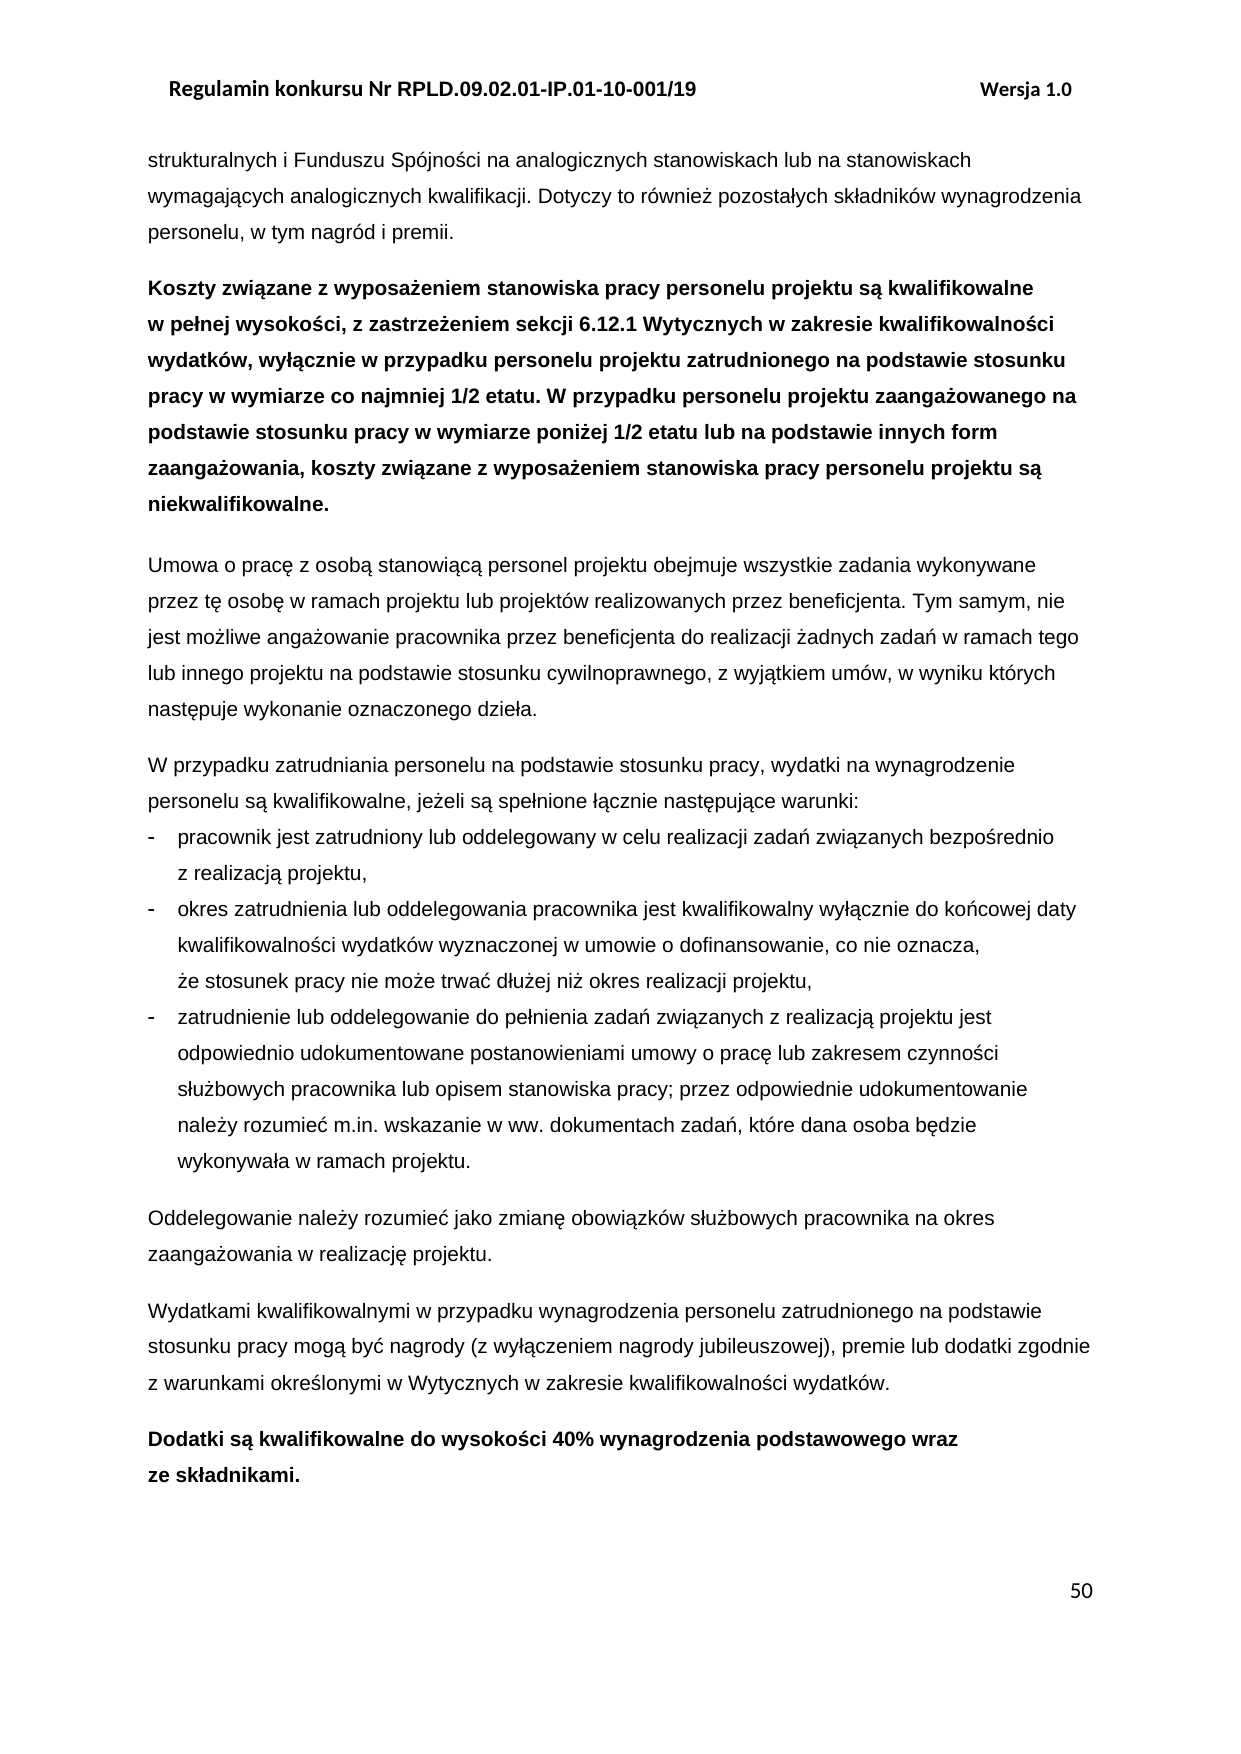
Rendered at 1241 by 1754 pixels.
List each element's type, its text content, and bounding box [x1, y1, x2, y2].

text Umowa o pracę z osobą stanowiącą personel projektu obejmuje wszystkie zadania wykonywane przez tę osobę w ramach projektu lub projektów realizowanych przez beneficjenta. Tym samym, nie jest możliwe angażowanie pracownika przez beneficjenta do realizacji żadnych zadań w ramach tego lub innego projektu na podstawie stosunku cywilnoprawnego, z wyjątkiem umów, w wyniku których następuje wykonanie oznaczonego dzieła. [148, 553, 1093, 721]
list pracownik jest zatrudniony lub oddelegowany w celu realizacji zadań związanych bezpośrednio z realizacją projektu, [148, 825, 1093, 885]
list zatrudnienie lub oddelegowanie do pełnienia zadań związanych z realizacją projektu jest odpowiednio udokumentowane postanowieniami umowy o pracę lub zakresem czynności służbowych pracownika lub opisem stanowiska pracy; przez odpowiednie udokumentowanie należy rozumieć m.in. wskazanie w ww. dokumentach zadań, które dana osoba będzie wykonywała w ramach projektu. [148, 1005, 1093, 1173]
list okres zatrudnienia lub oddelegowania pracownika jest kwalifikowalny wyłącznie do końcowej daty kwalifikowalności wydatków wyznaczonej w umowie o dofinansowanie, co nie oznacza, że stosunek pracy nie może trwać dłużej niż okres realizacji projektu, [148, 897, 1093, 993]
text Koszty związane z wyposażeniem stanowiska pracy personelu projektu są kwalifikowalne w pełnej wysokości, z zastrzeżeniem sekcji 6.12.1 Wytycznych w zakresie kwalifikowalności wydatków, wyłącznie w przypadku personelu projektu zatrudnionego na podstawie stosunku pracy w wymiarze co najmniej 1/2 etatu. W przypadku personelu projektu zaangażowanego na podstawie stosunku pracy w wymiarze poniżej 1/2 etatu lub na podstawie innych form zaangażowania, koszty związane z wyposażeniem stanowiska pracy personelu projektu są niekwalifikowalne. [148, 276, 1093, 516]
text Dodatki są kwalifikowalne do wysokości 40% wynagrodzenia podstawowego wraz ze składnikami. [148, 1427, 1093, 1487]
text Wydatkami kwalifikowalnymi w przypadku wynagrodzenia personelu zatrudnionego na podstawie stosunku pracy mogą być nagrody (z wyłączeniem nagrody jubileuszowej), premie lub dodatki zgodnie z warunkami określonymi w Wytycznych w zakresie kwalifikowalności wydatków. [148, 1298, 1093, 1394]
text W przypadku zatrudniania personelu na podstawie stosunku pracy, wydatki na wynagrodzenie personelu są kwalifikowalne, jeżeli są spełnione łącznie następujące warunki: [148, 753, 1093, 813]
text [148, 148, 1093, 243]
text Oddelegowanie należy rozumieć jako zmianę obowiązków służbowych pracownika na okres zaangażowania w realizację projektu. [148, 1206, 1093, 1266]
